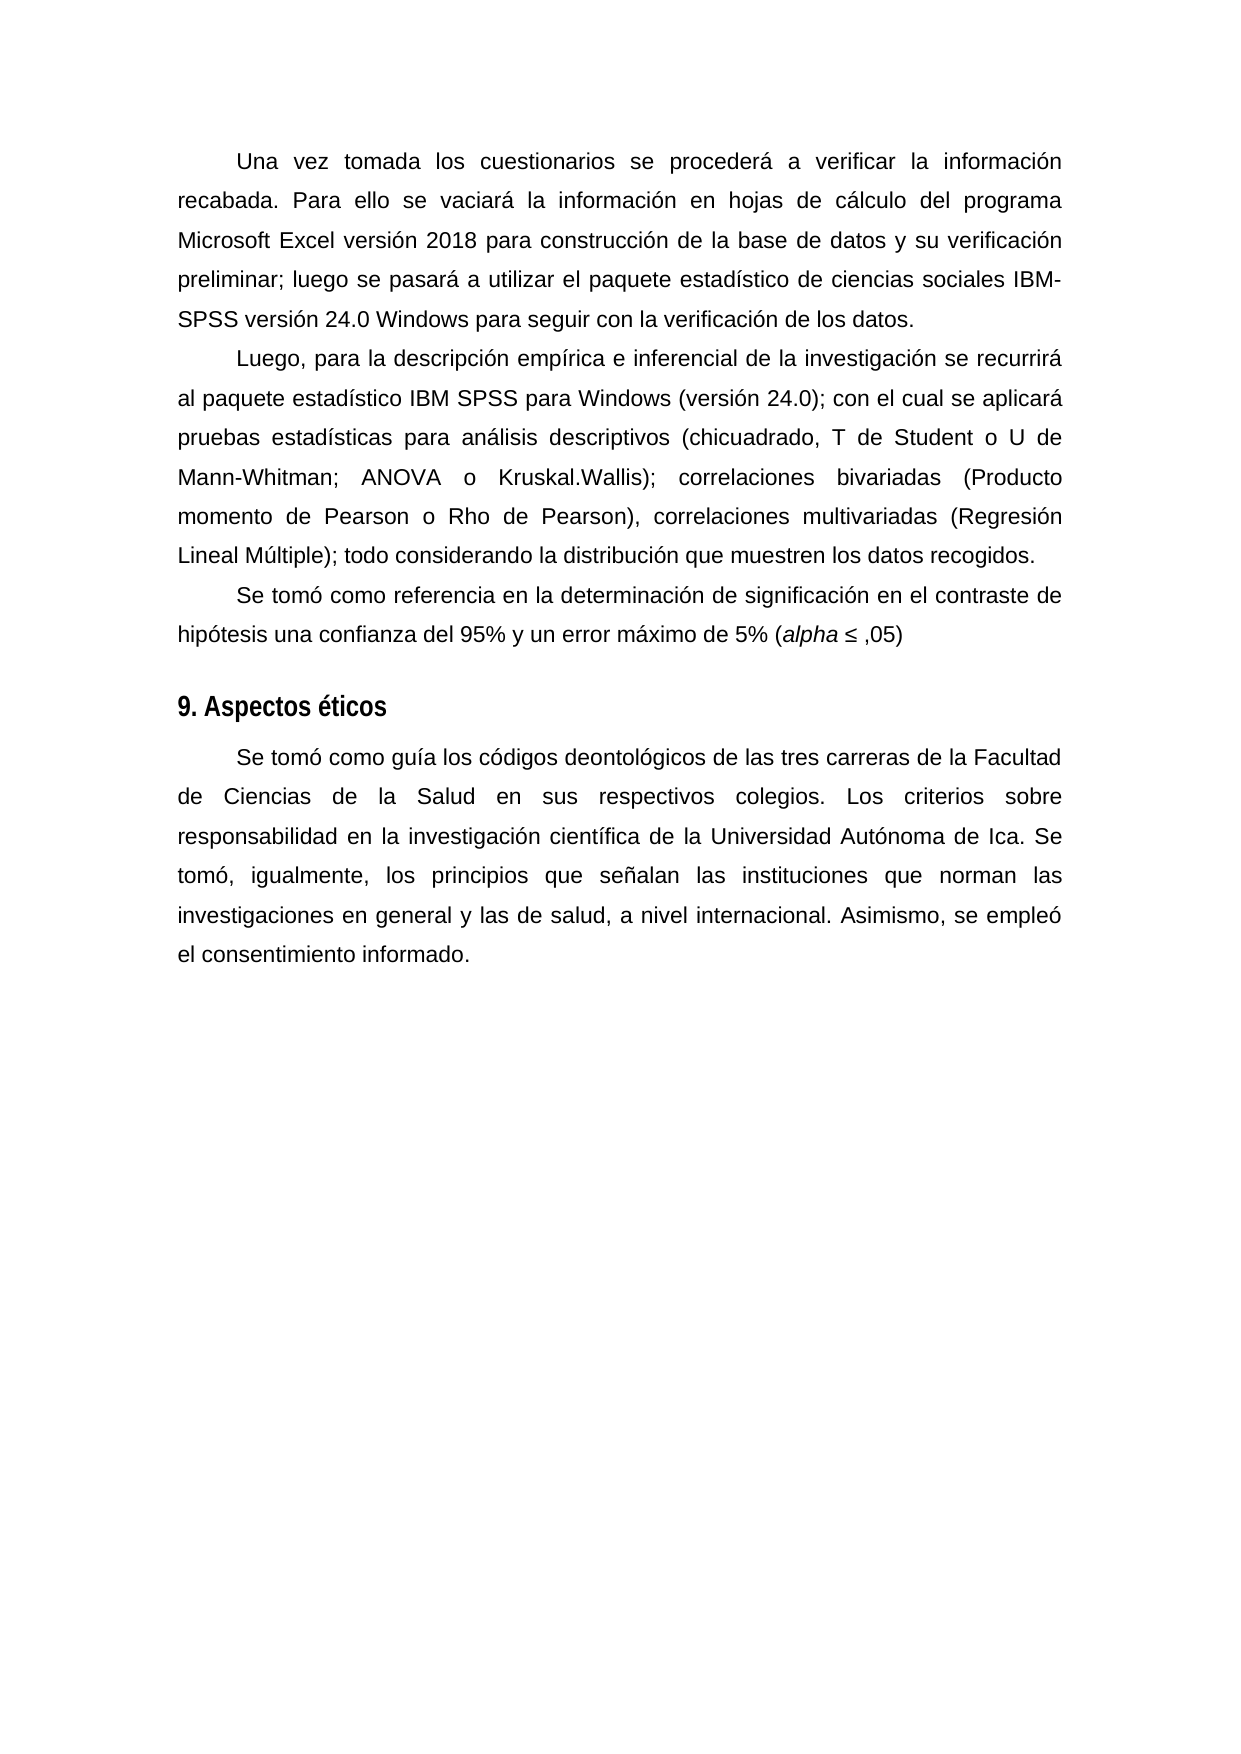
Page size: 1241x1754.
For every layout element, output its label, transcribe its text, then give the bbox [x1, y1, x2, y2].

text Una vez tomada los cuestionarios se procederá a verificar la información recabada. Para ello se vaciará la información en hojas de cálculo del programa Microsoft Excel versión 2018 para construcción de la base de datos y su verificación preliminar; luego se pasará a utilizar el paquete estadístico de ciencias sociales IBM-SPSS versión 24.0 Windows para seguir con la verificación de los datos. [177, 148, 1063, 332]
text 9. Aspectos éticos [177, 689, 1063, 722]
text Se tomó como referencia en la determinación de significación en el contraste de hipótesis una confianza del 95% y un error máximo de 5% (alpha ≤ ,05) [177, 582, 1063, 648]
text Se tomó como guía los códigos deontológicos de las tres carreras de la Facultad de Ciencias de la Salud en sus respectivos colegios. Los criterios sobre responsabilidad en la investigación científica de la Universidad Autónoma de Ica. Se tomó, igualmente, los principios que señalan las instituciones que norman las investigaciones en general y las de salud, a nivel internacional. Asimismo, se empleó el consentimiento informado. [177, 744, 1063, 968]
text Luego, para la descripción empírica e inferencial de la investigación se recurrirá al paquete estadístico IBM SPSS para Windows (versión 24.0); con el cual se aplicará pruebas estadísticas para análisis descriptivos (chicuadrado, T de Student o U de Mann-Whitman; ANOVA o Kruskal.Wallis); correlaciones bivariadas (Producto momento de Pearson o Rho de Pearson), correlaciones multivariadas (Regresión Lineal Múltiple); todo considerando la distribución que muestren los datos recogidos. [177, 345, 1063, 569]
